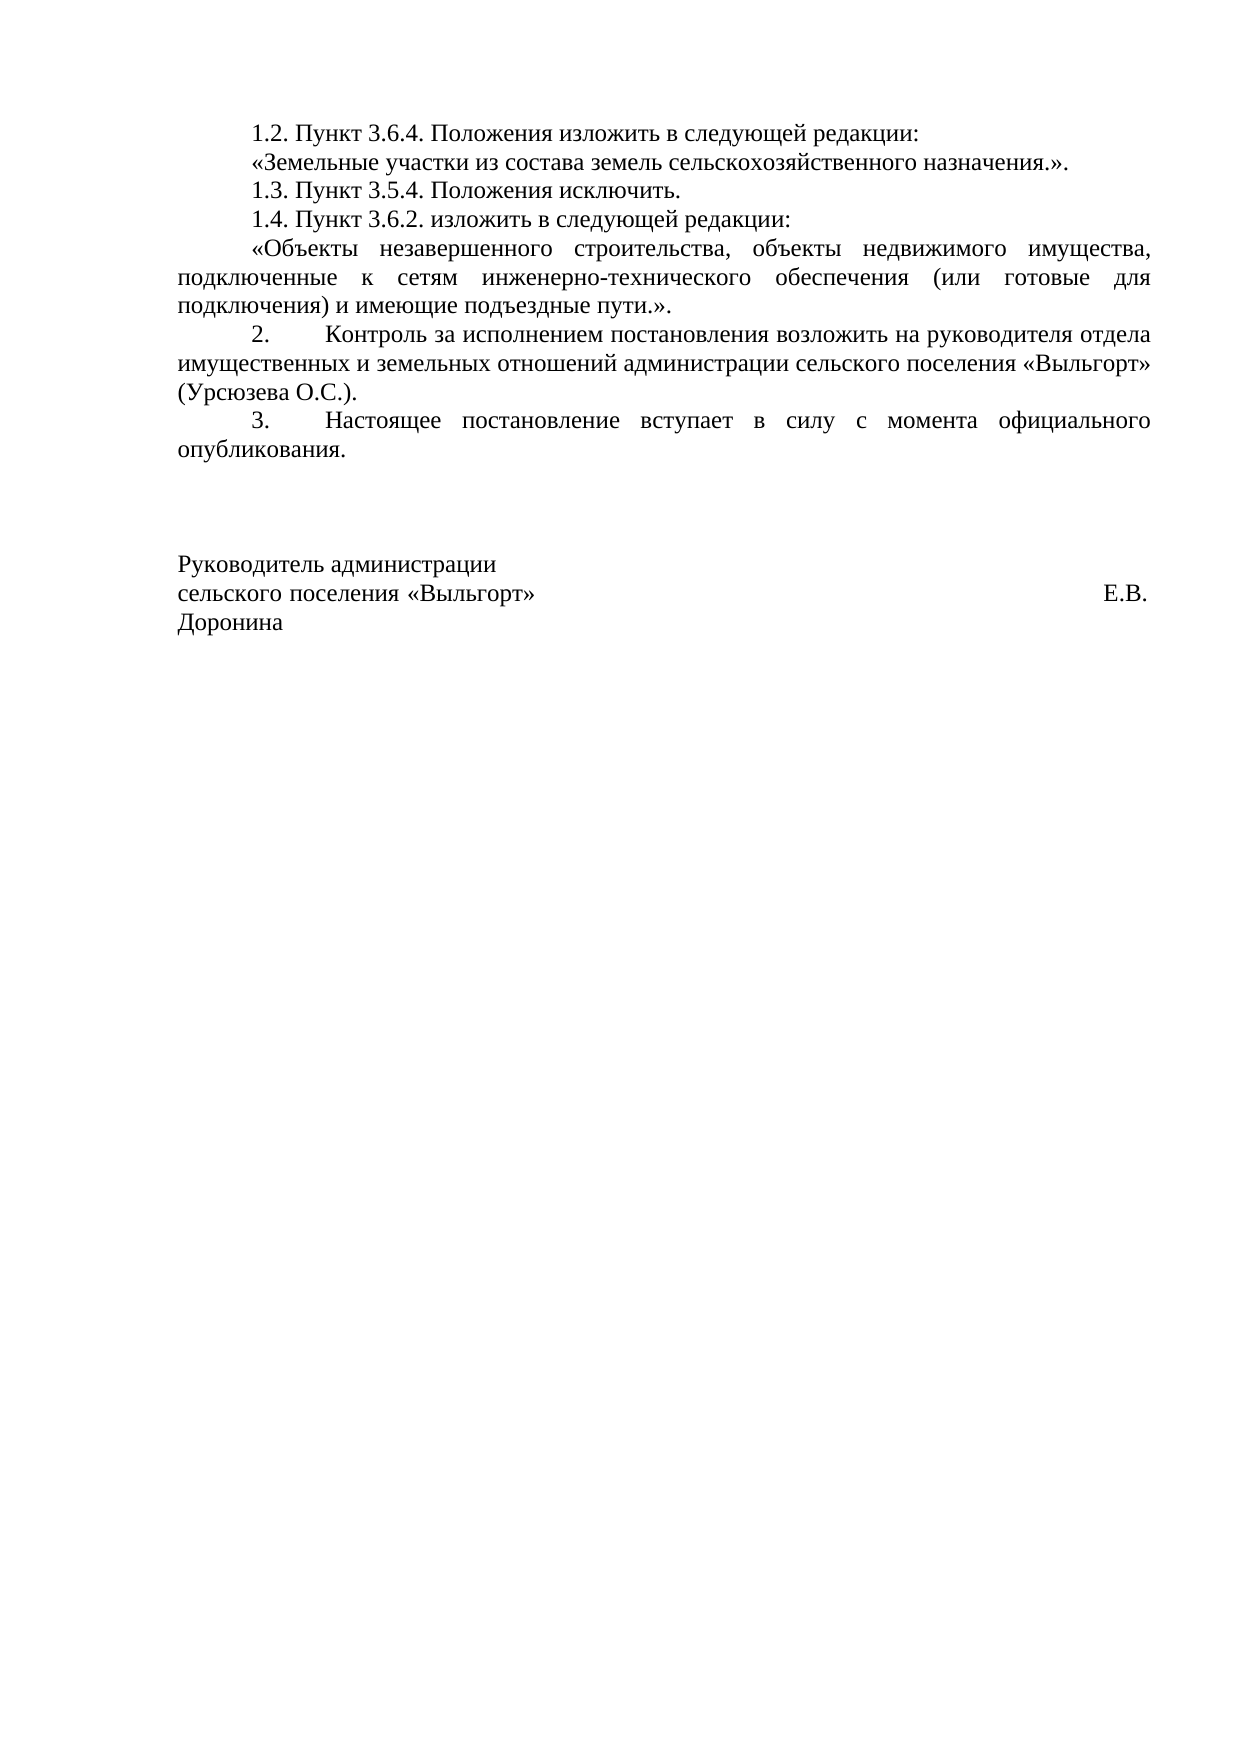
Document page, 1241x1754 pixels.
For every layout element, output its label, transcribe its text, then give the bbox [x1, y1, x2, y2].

text Руководитель администрации [177, 549, 1152, 578]
list «Земельные участки из состава земель сельскохозяйственного назначения.». [177, 147, 1152, 176]
list Контроль за исполнением постановления возложить на руководителя отдела имущественных и земельных отношений администрации сельского поселения «Выльгорт» (Урсюзева О.С.). [177, 319, 1152, 406]
list 1.4. Пункт 3.6.2. изложить в следующей редакции: [177, 204, 1152, 233]
list Настоящее постановление вступает в силу с момента официального опубликования. [177, 406, 1152, 463]
list «Объекты незавершенного строительства, объекты недвижимого имущества, подключенные к сетям инженерно-технического обеспечения (или готовые для подключения) и имеющие подъездные пути.». [177, 233, 1152, 319]
text сельского поселения «Выльгорт» Е.В. Доронина [177, 578, 1152, 636]
list 1.2. Пункт 3.6.4. Положения изложить в следующей редакции: [177, 118, 1152, 147]
list 1.3. Пункт 3.5.4. Положения исключить. [177, 176, 1152, 204]
